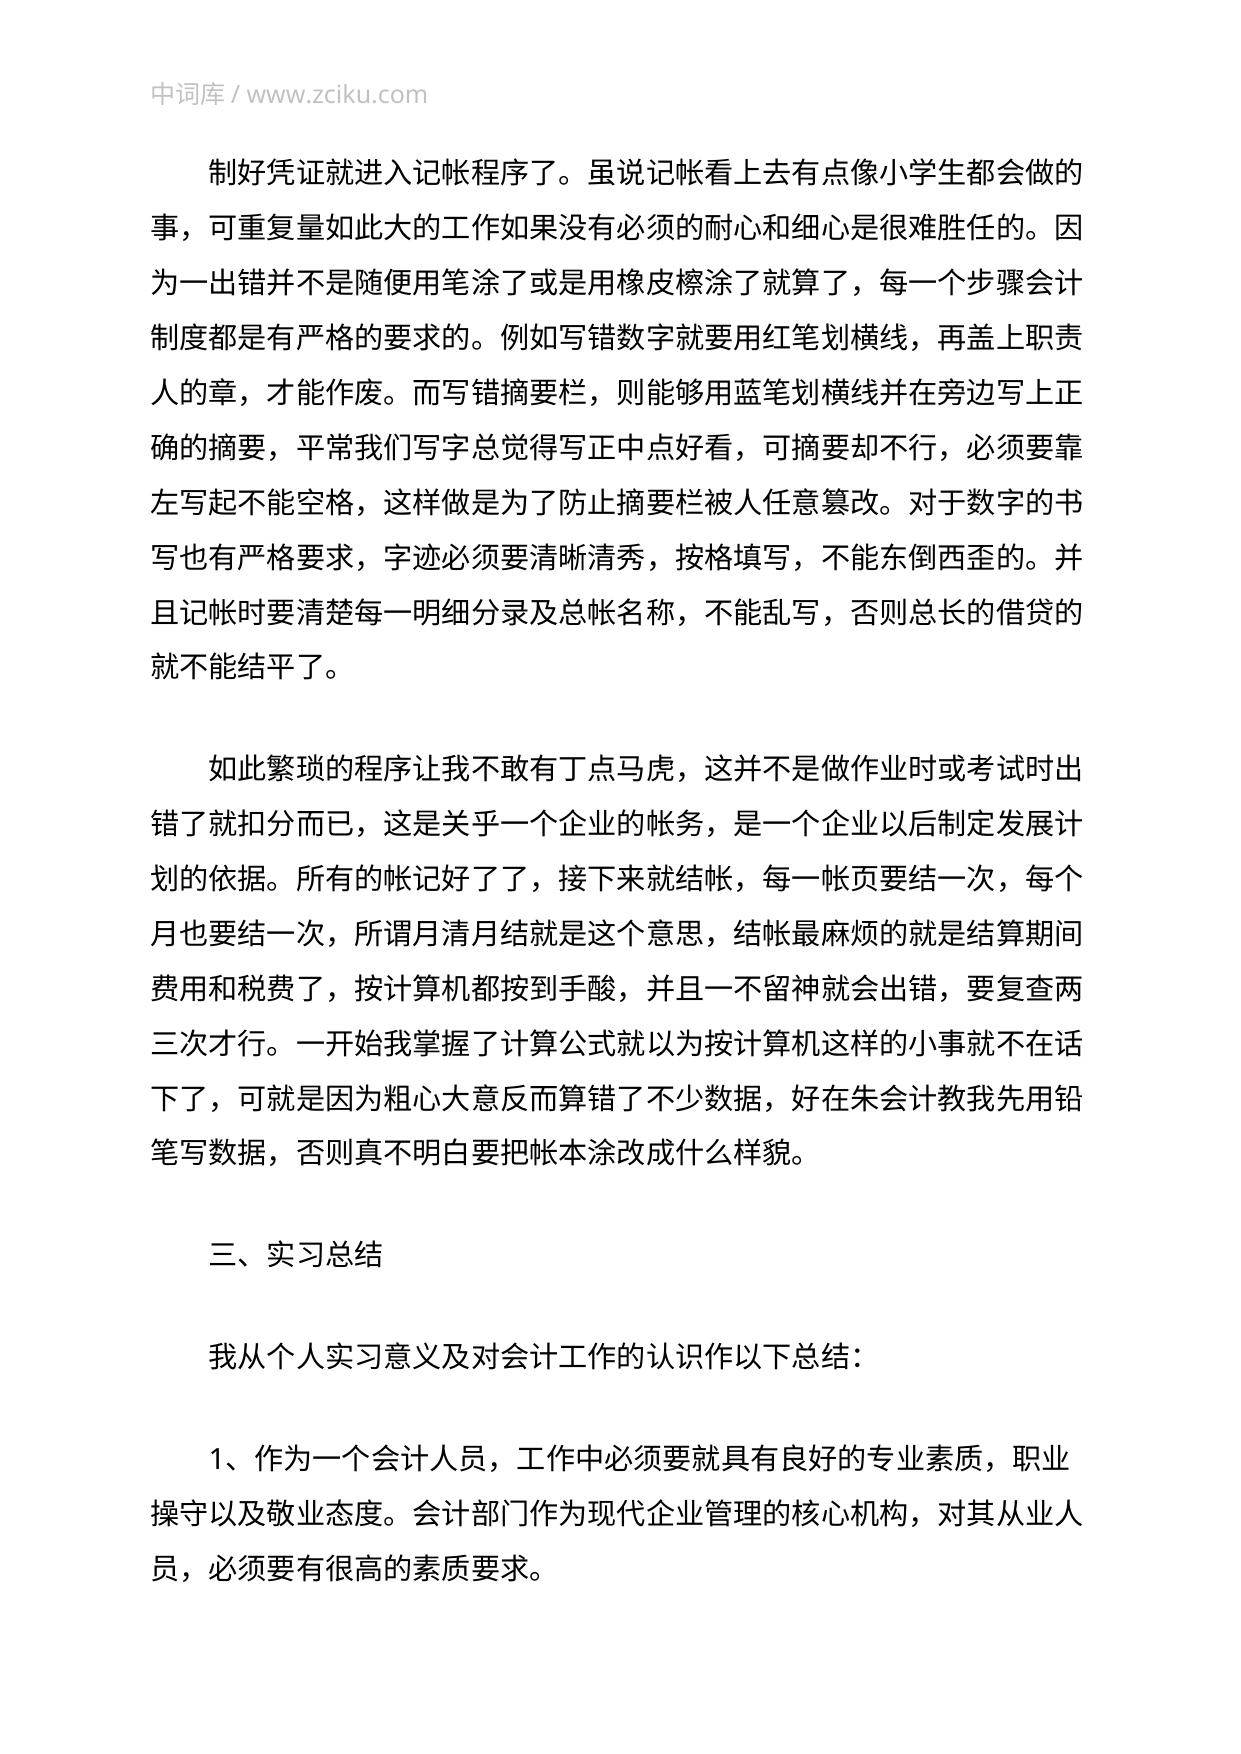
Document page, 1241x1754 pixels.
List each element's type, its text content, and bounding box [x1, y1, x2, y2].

text 如此繁琐的程序让我不敢有丁点马虎，这并不是做作业时或考试时出错了就扣分而已，这是关乎一个企业的帐务，是一个企业以后制定发展计划的依据。所有的帐记好了了，接下来就结帐，每一帐页要结一次，每个月也要结一次，所谓月清月结就是这个意思，结帐最麻烦的就是结算期间费用和税费了，按计算机都按到手酸，并且一不留神就会出错，要复查两三次才行。一开始我掌握了计算公式就以为按计算机这样的小事就不在话下了，可就是因为粗心大意反而算错了不少数据，好在朱会计教我先用铅笔写数据，否则真不明白要把帐本涂改成什么样貌。 [150, 746, 1090, 1172]
text 制好凭证就进入记帐程序了。虽说记帐看上去有点像小学生都会做的事，可重复量如此大的工作如果没有必须的耐心和细心是很难胜任的。因为一出错并不是随便用笔涂了或是用橡皮檫涂了就算了，每一个步骤会计制度都是有严格的要求的。例如写错数字就要用红笔划横线，再盖上职责人的章，才能作废。而写错摘要栏，则能够用蓝笔划横线并在旁边写上正确的摘要，平常我们写字总觉得写正中点好看，可摘要却不行，必须要靠左写起不能空格，这样做是为了防止摘要栏被人任意篡改。对于数字的书写也有严格要求，字迹必须要清晰清秀，按格填写，不能东倒西歪的。并且记帐时要清楚每一明细分录及总帐名称，不能乱写，否则总长的借贷的就不能结平了。 [150, 150, 1090, 686]
text 我从个人实习意义及对会计工作的认识作以下总结： [150, 1334, 1090, 1376]
text 1、作为一个会计人员，工作中必须要就具有良好的专业素质，职业操守以及敬业态度。会计部门作为现代企业管理的核心机构，对其从业人员，必须要有很高的素质要求。 [150, 1435, 1090, 1588]
text 三、实习总结 [150, 1232, 1090, 1274]
